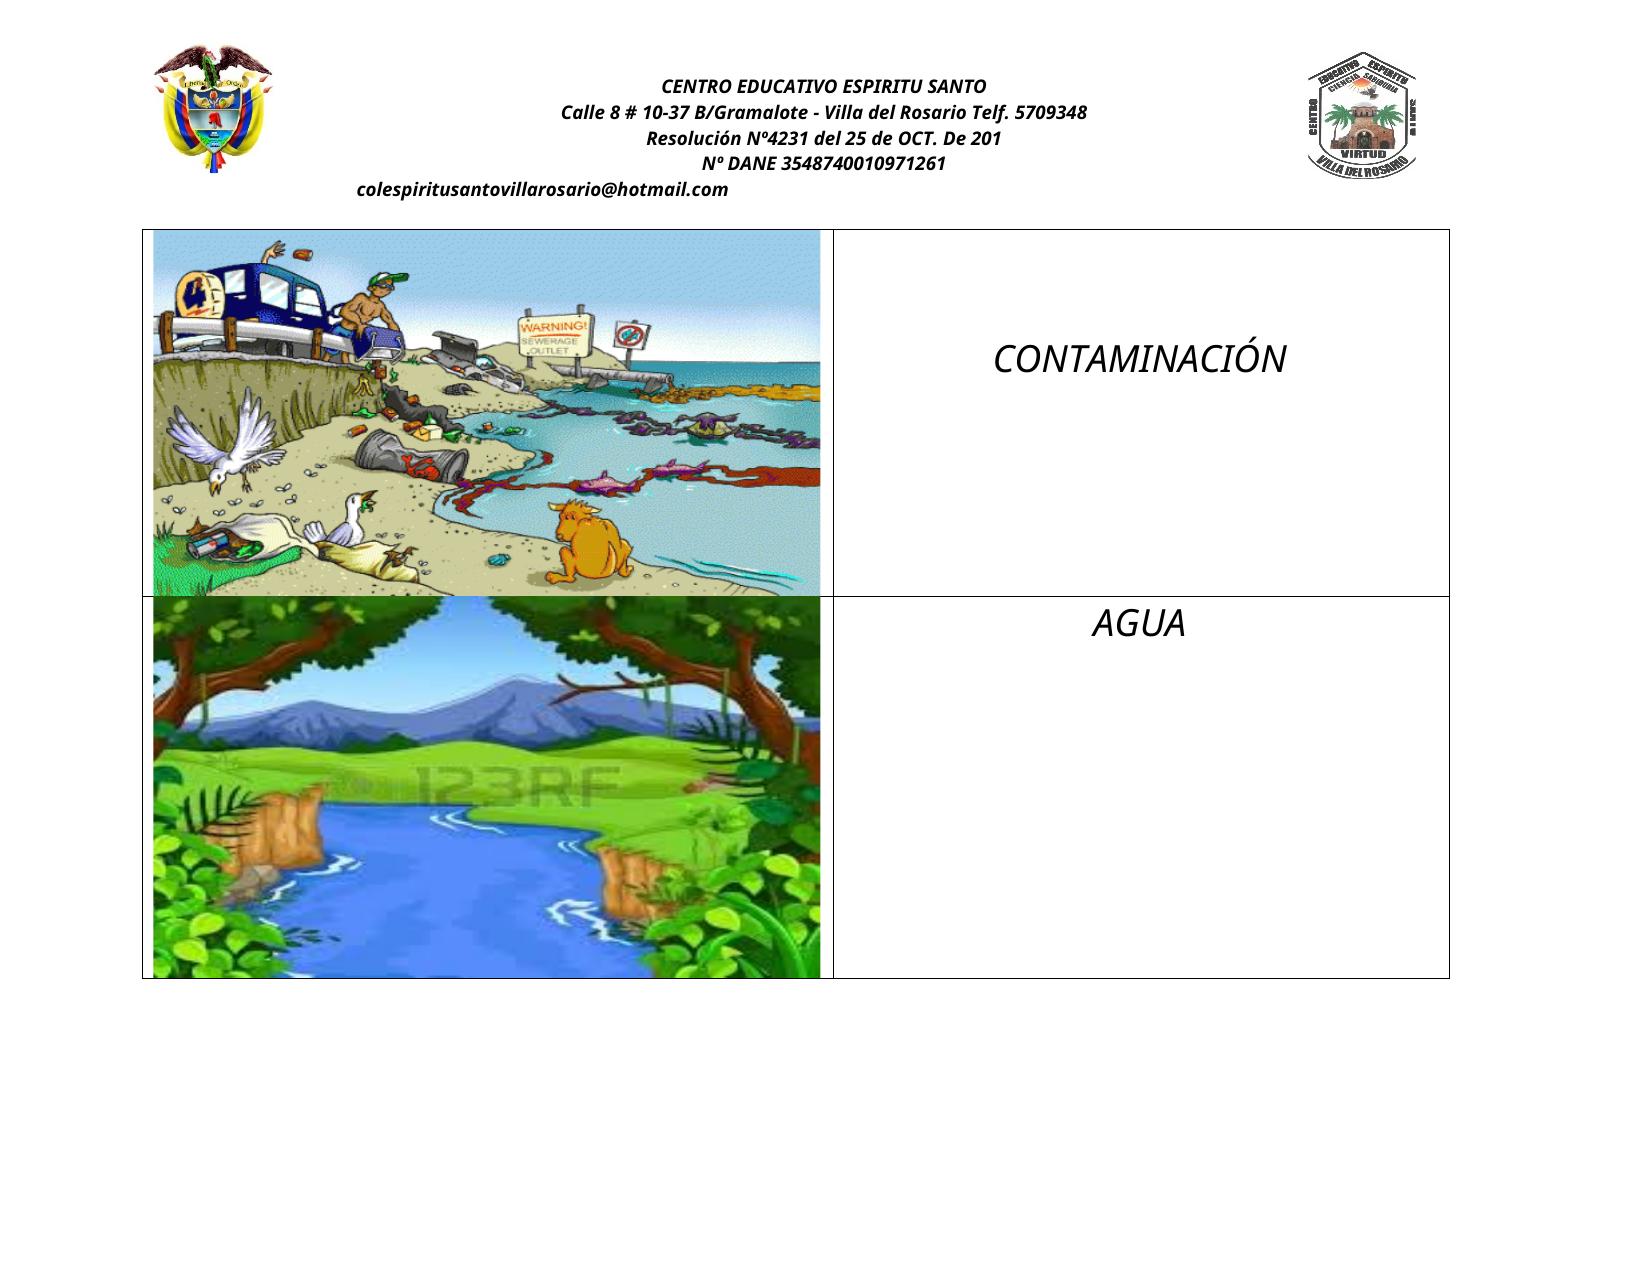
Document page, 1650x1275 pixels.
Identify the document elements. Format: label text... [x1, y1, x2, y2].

picture [1306, 52, 1416, 177]
table_cell [143, 597, 153, 978]
table_cell [143, 230, 153, 596]
picture [153, 230, 821, 978]
picture [153, 43, 274, 174]
table_cell CONTAMINACIÓN [834, 230, 1449, 596]
table_cell [821, 597, 833, 978]
table_cell [821, 230, 833, 596]
table_cell AGUA [834, 597, 1449, 978]
